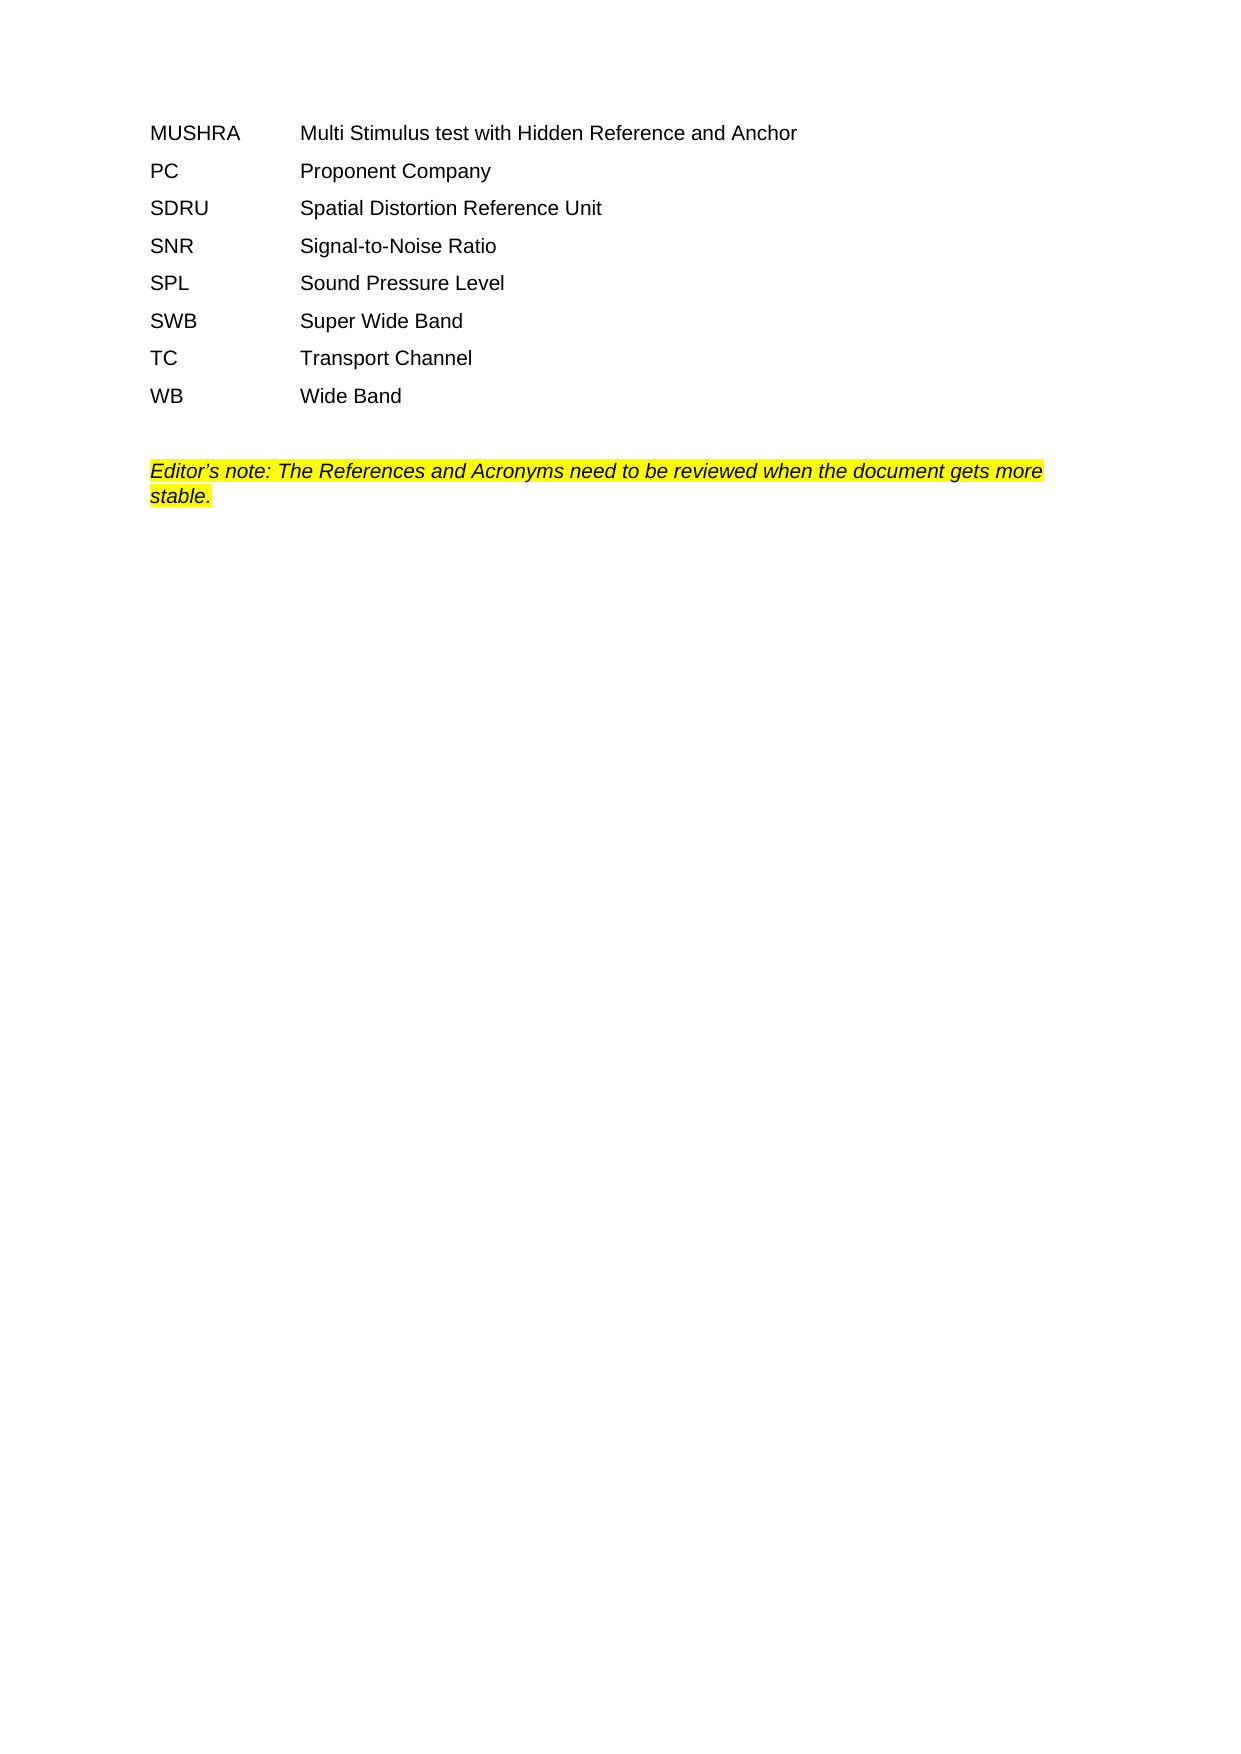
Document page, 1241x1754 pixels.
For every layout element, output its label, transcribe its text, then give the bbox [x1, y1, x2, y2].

text SDRU Spatial Distortion Reference Unit [150, 195, 1090, 220]
text SWB Super Wide Band [150, 307, 1090, 332]
text Editor’s note: The References and Acronyms need to be reviewed when the document gets more stable. [150, 457, 1090, 507]
text SNR Signal-to-Noise Ratio [150, 232, 1090, 257]
text MUSHRA Multi Stimulus test with Hidden Reference and Anchor [150, 120, 1090, 145]
text WB Wide Band [150, 382, 1090, 407]
text SPL Sound Pressure Level [150, 270, 1090, 295]
text PC Proponent Company [150, 157, 1090, 182]
text TC Transport Channel [150, 345, 1090, 370]
